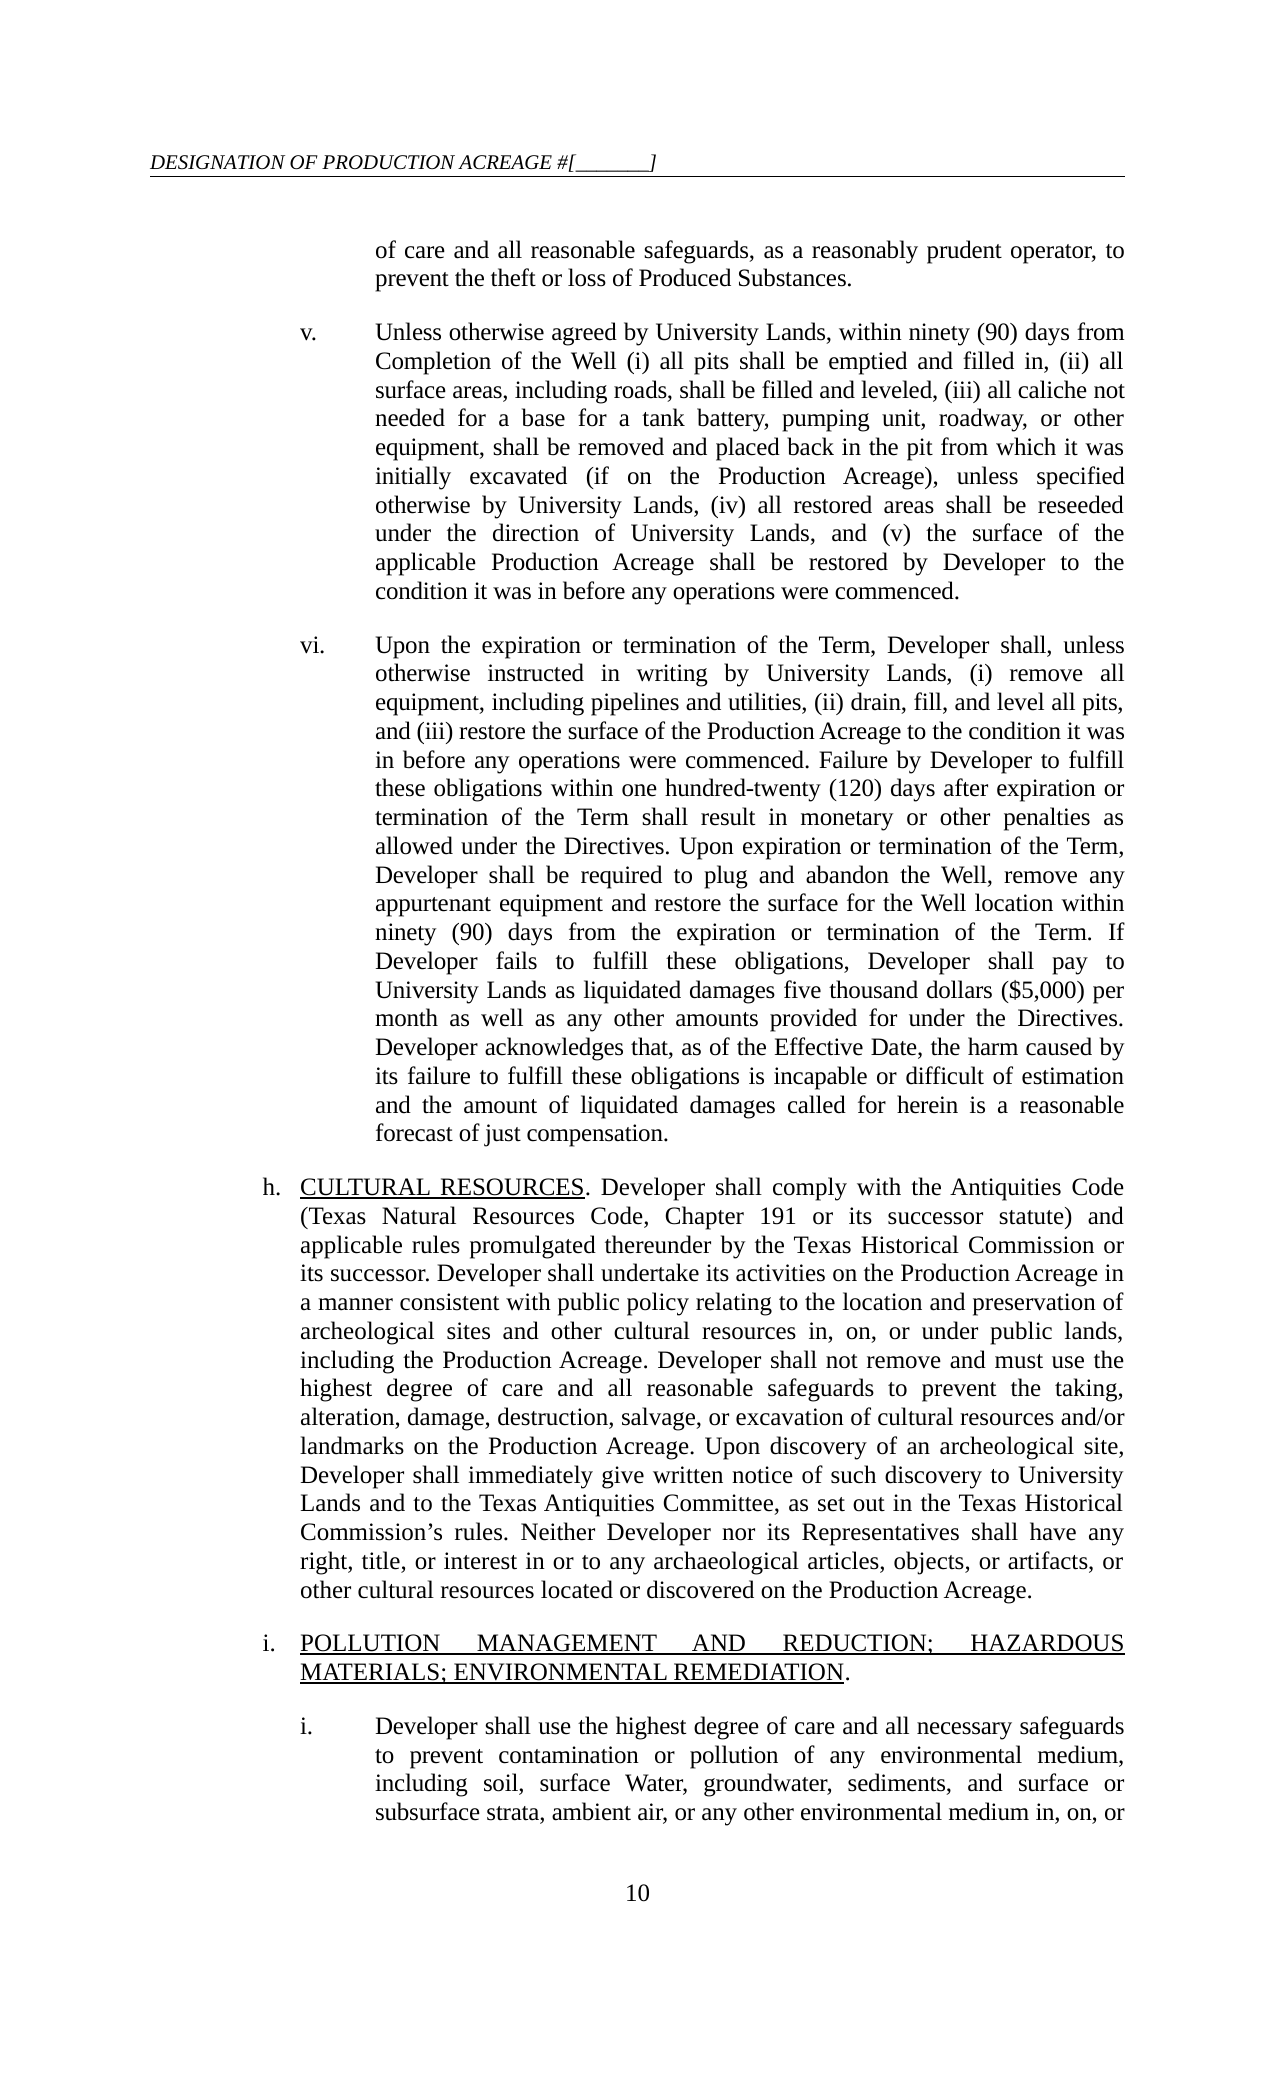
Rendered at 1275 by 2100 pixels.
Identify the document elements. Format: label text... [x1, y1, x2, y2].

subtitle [300, 235, 1125, 292]
subtitle CULTURAL RESOURCES. Developer shall comply with the Antiquities Code (Texas Natural Resources Code, Chapter 191 or its successor statute) and applicable rules promulgated thereunder by the Texas Historical Commission or its successor. Developer shall undertake its activities on the Production Acreage in a manner consistent with public policy relating to the location and preservation of archeological sites and other cultural resources in, on, or under public lands, including the Production Acreage. Developer shall not remove and must use the highest degree of care and all reasonable safeguards to prevent the taking, alteration, damage, destruction, salvage, or excavation of cultural resources and/or landmarks on the Production Acreage. Upon discovery of an archeological site, Developer shall immediately give written notice of such discovery to University Lands and to the Texas Antiquities Committee, as set out in the Texas Historical Commission’s rules. Neither Developer nor its Representatives shall have any right, title, or interest in or to any archaeological articles, objects, or artifacts, or other cultural resources located or discovered on the Production Acreage. [262, 1172, 1125, 1603]
subtitle Unless otherwise agreed by University Lands, within ninety (90) days from Completion of the Well (i) all pits shall be emptied and filled in, (ii) all surface areas, including roads, shall be filled and leveled, (iii) all caliche not needed for a base for a tank battery, pumping unit, roadway, or other equipment, shall be removed and placed back in the pit from which it was initially excavated (if on the Production Acreage), unless specified otherwise by University Lands, (iv) all restored areas shall be reseeded under the direction of University Lands, and (v) the surface of the applicable Production Acreage shall be restored by Developer to the condition it was in before any operations were commenced. [300, 317, 1125, 605]
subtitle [300, 1711, 1125, 1826]
subtitle POLLUTION MANAGEMENT AND REDUCTION; HAZARDOUS MATERIALS; ENVIRONMENTAL REMEDIATION. [262, 1628, 1125, 1686]
subtitle Upon the expiration or termination of the Term, Developer shall, unless otherwise instructed in writing by University Lands, (i) remove all equipment, including pipelines and utilities, (ii) drain, fill, and level all pits, and (iii) restore the surface of the Production Acreage to the condition it was in before any operations were commenced. Failure by Developer to fulfill these obligations within one hundred-twenty (120) days after expiration or termination of the Term shall result in monetary or other penalties as allowed under the Directives. Upon expiration or termination of the Term, Developer shall be required to plug and abandon the Well, remove any appurtenant equipment and restore the surface for the Well location within ninety (90) days from the expiration or termination of the Term. If Developer fails to fulfill these obligations, Developer shall pay to University Lands as liquidated damages five thousand dollars ($5,000) per month as well as any other amounts provided for under the Directives. Developer acknowledges that, as of the Effective Date, the harm caused by its failure to fulfill these obligations is incapable or difficult of estimation and the amount of liquidated damages called for herein is a reasonable forecast of just compensation. [300, 630, 1125, 1147]
